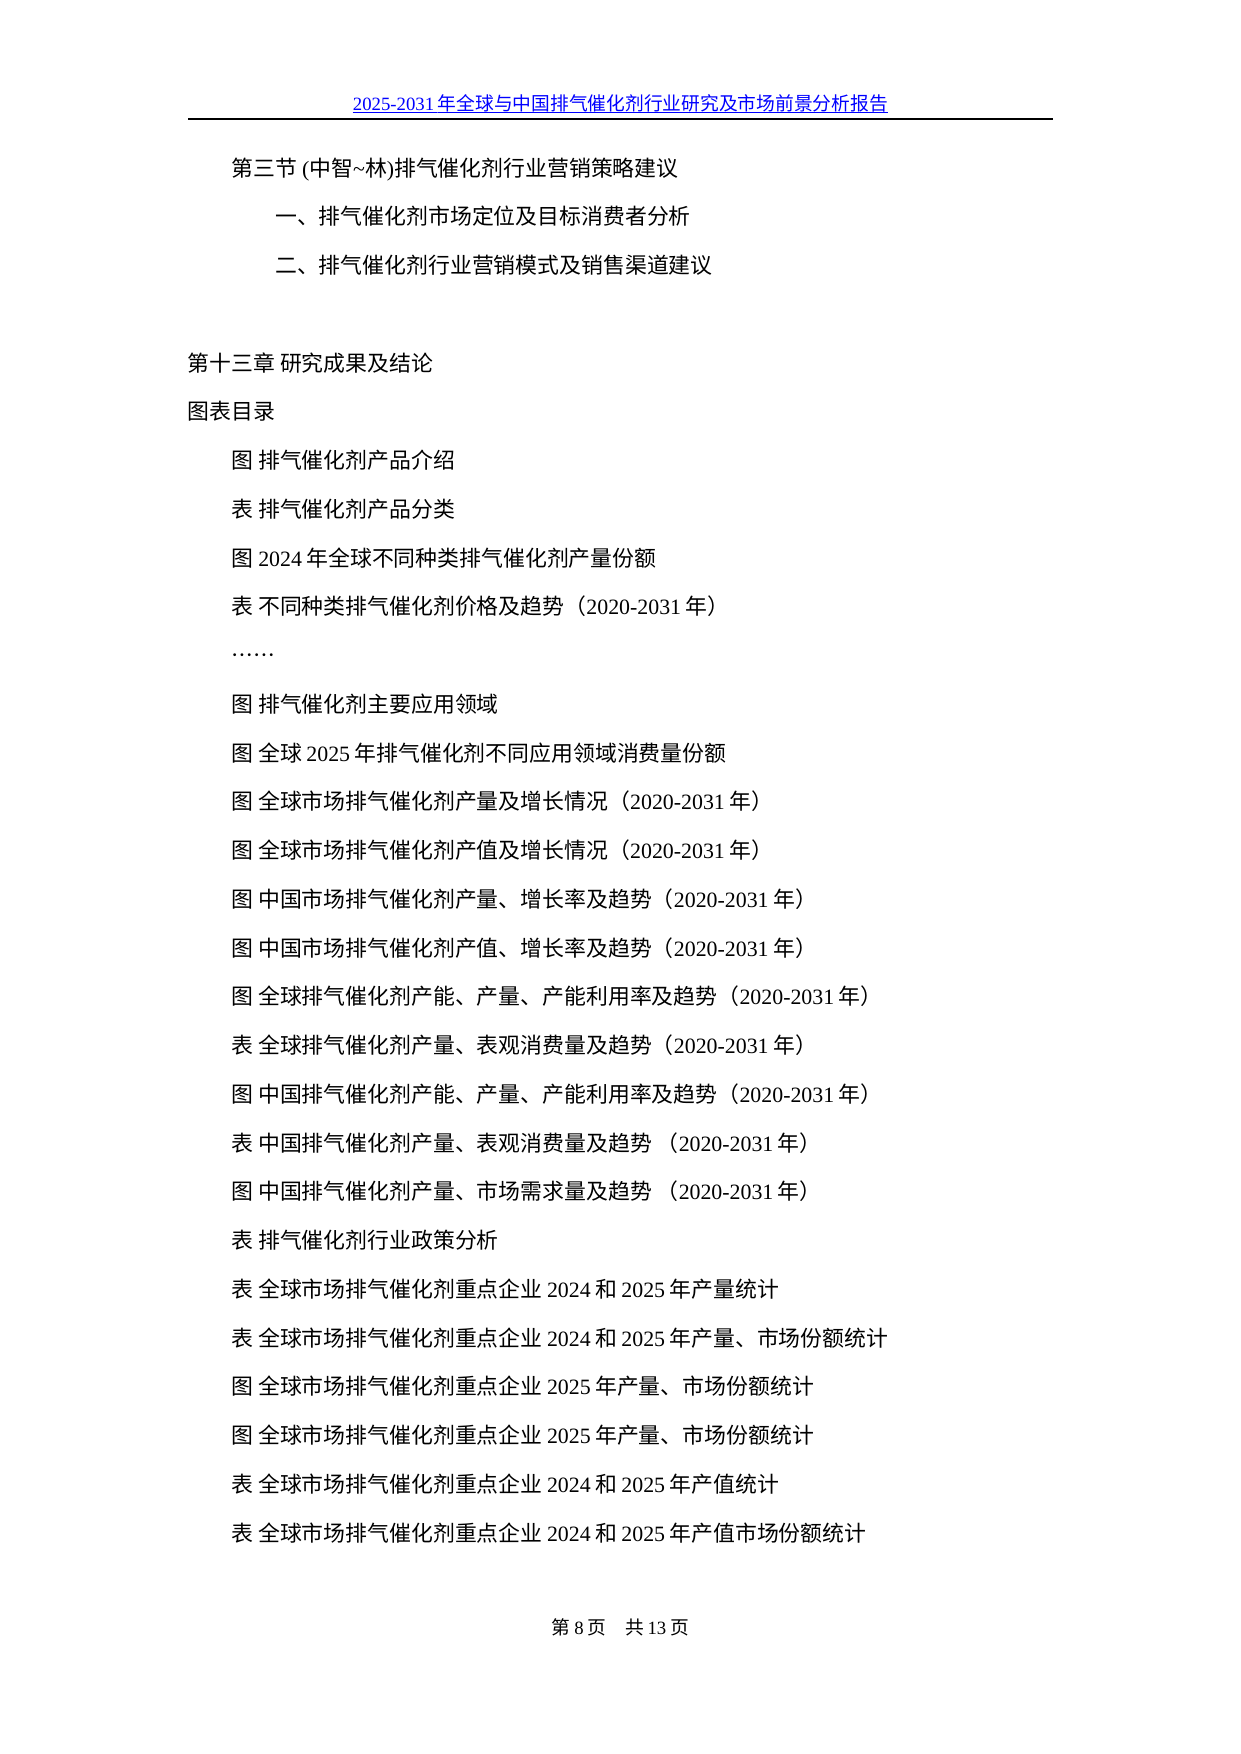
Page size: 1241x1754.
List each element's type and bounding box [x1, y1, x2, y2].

text [187, 150, 1053, 1548]
